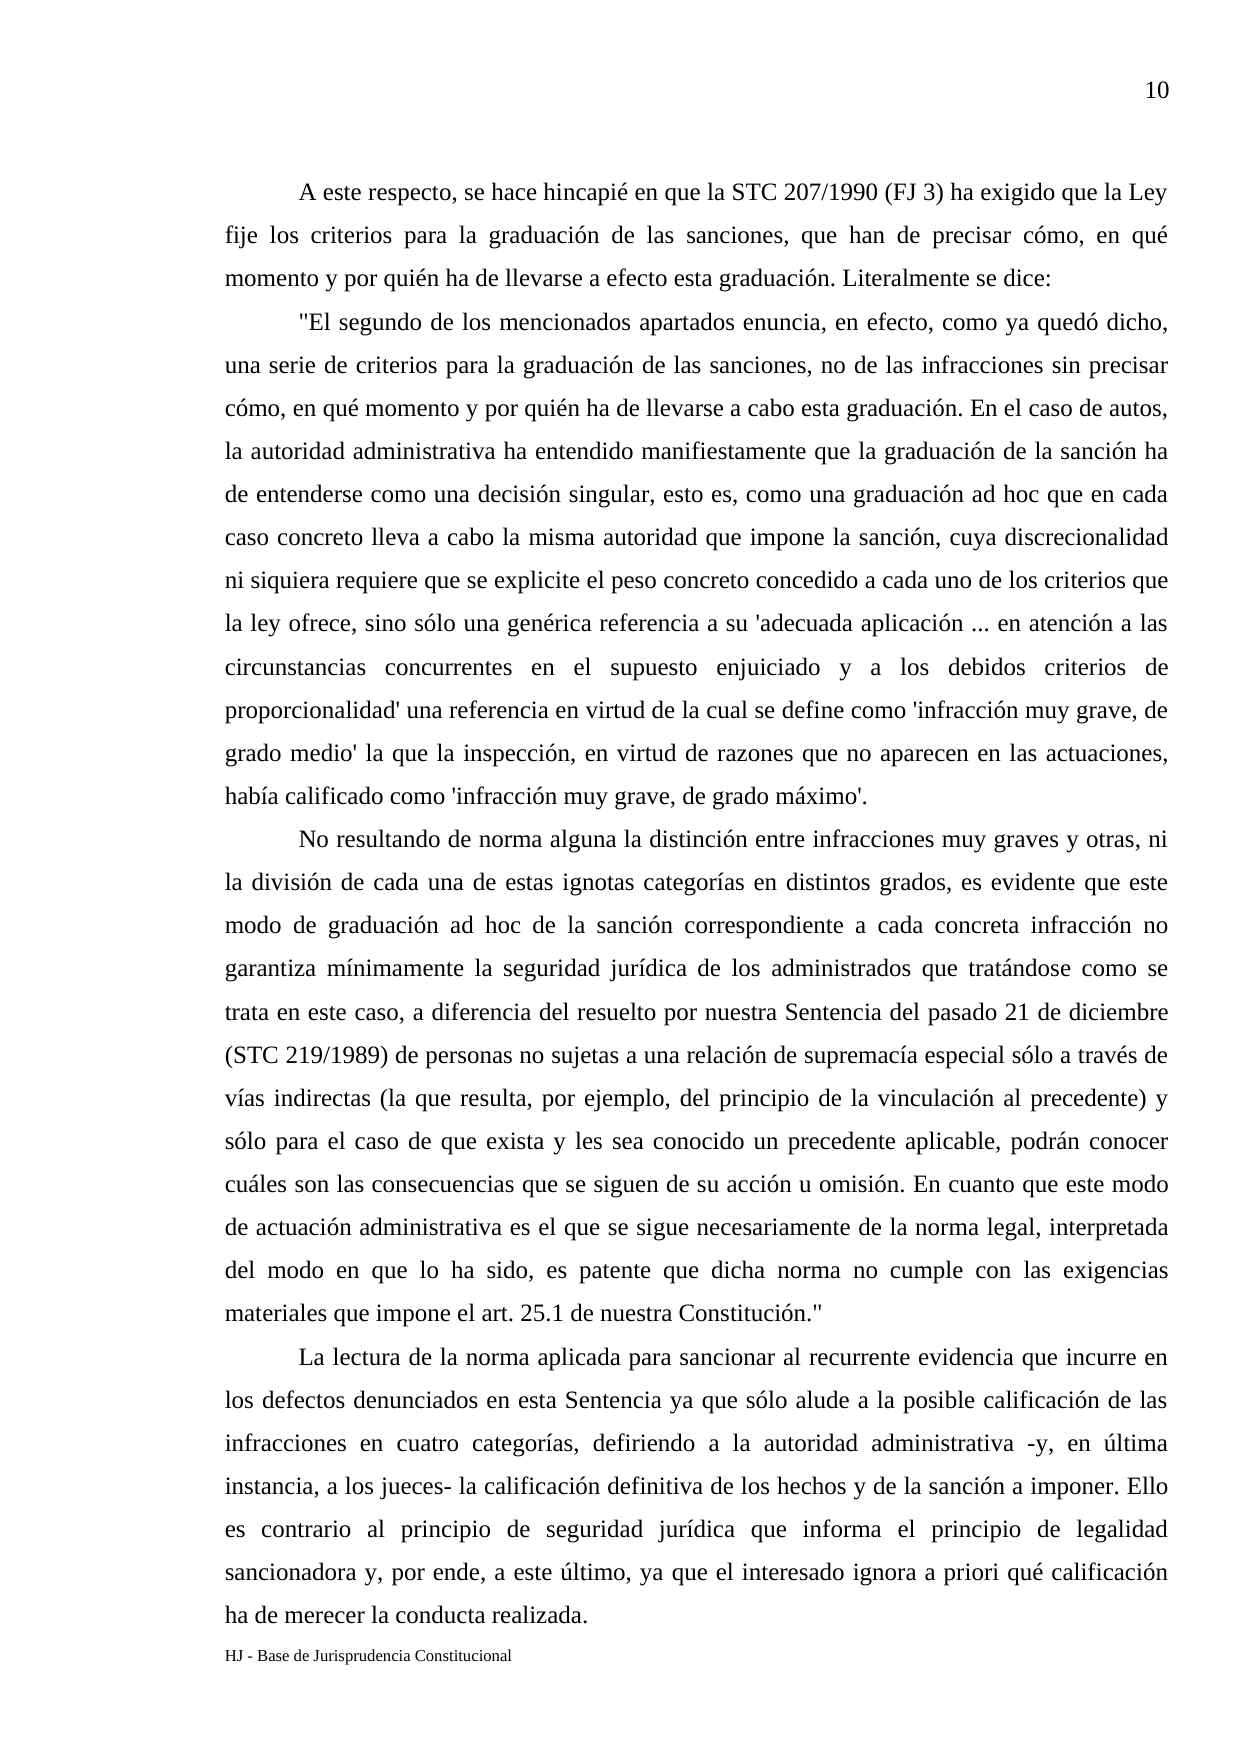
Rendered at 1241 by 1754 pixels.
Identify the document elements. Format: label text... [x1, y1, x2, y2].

text No resultando de norma alguna la distinción entre infracciones muy graves y otras, ni la división de cada una de estas ignotas categorías en distintos grados, es evidente que este modo de graduación ad hoc de la sanción correspondiente a cada concreta infracción no garantiza mínimamente la seguridad jurídica de los administrados que tratándose como se trata en este caso, a diferencia del resuelto por nuestra Sentencia del pasado 21 de diciembre (STC 219/1989) de personas no sujetas a una relación de supremacía especial sólo a través de vías indirectas (la que resulta, por ejemplo, del principio de la vinculación al precedente) y sólo para el caso de que exista y les sea conocido un precedente aplicable, podrán conocer cuáles son las consecuencias que se siguen de su acción u omisión. En cuanto que este modo de actuación administrativa es el que se sigue necesariamente de la norma legal, interpretada del modo en que lo ha sido, es patente que dicha norma no cumple con las exigencias materiales que impone el art. 25.1 de nuestra Constitución." [224, 824, 1169, 1327]
text A este respecto, se hace hincapié en que la STC 207/1990 (FJ 3) ha exigido que la Ley fije los criterios para la graduación de las sanciones, que han de precisar cómo, en qué momento y por quién ha de llevarse a efecto esta graduación. Literalmente se dice: [224, 177, 1169, 292]
text La lectura de la norma aplicada para sancionar al recurrente evidencia que incurre en los defectos denunciados en esta Sentencia ya que sólo alude a la posible calificación de las infracciones en cuatro categorías, defiriendo a la autoridad administrativa -y, en última instancia, a los jueces- la calificación definitiva de los hechos y de la sanción a imponer. Ello es contrario al principio de seguridad jurídica que informa el principio de legalidad sancionadora y, por ende, a este último, ya que el interesado ignora a priori qué calificación ha de merecer la conducta realizada. [224, 1342, 1169, 1629]
text "El segundo de los mencionados apartados enuncia, en efecto, como ya quedó dicho, una serie de criterios para la graduación de las sanciones, no de las infracciones sin precisar cómo, en qué momento y por quién ha de llevarse a cabo esta graduación. En el caso de autos, la autoridad administrativa ha entendido manifiestamente que la graduación de la sanción ha de entenderse como una decisión singular, esto es, como una graduación ad hoc que en cada caso concreto lleva a cabo la misma autoridad que impone la sanción, cuya discrecionalidad ni siquiera requiere que se explicite el peso concreto concedido a cada uno de los criterios que la ley ofrece, sino sólo una genérica referencia a su 'adecuada aplicación ... en atención a las circunstancias concurrentes en el supuesto enjuiciado y a los debidos criterios de proporcionalidad' una referencia en virtud de la cual se define como 'infracción muy grave, de grado medio' la que la inspección, en virtud de razones que no aparecen en las actuaciones, había calificado como 'infracción muy grave, de grado máximo'. [224, 307, 1169, 810]
